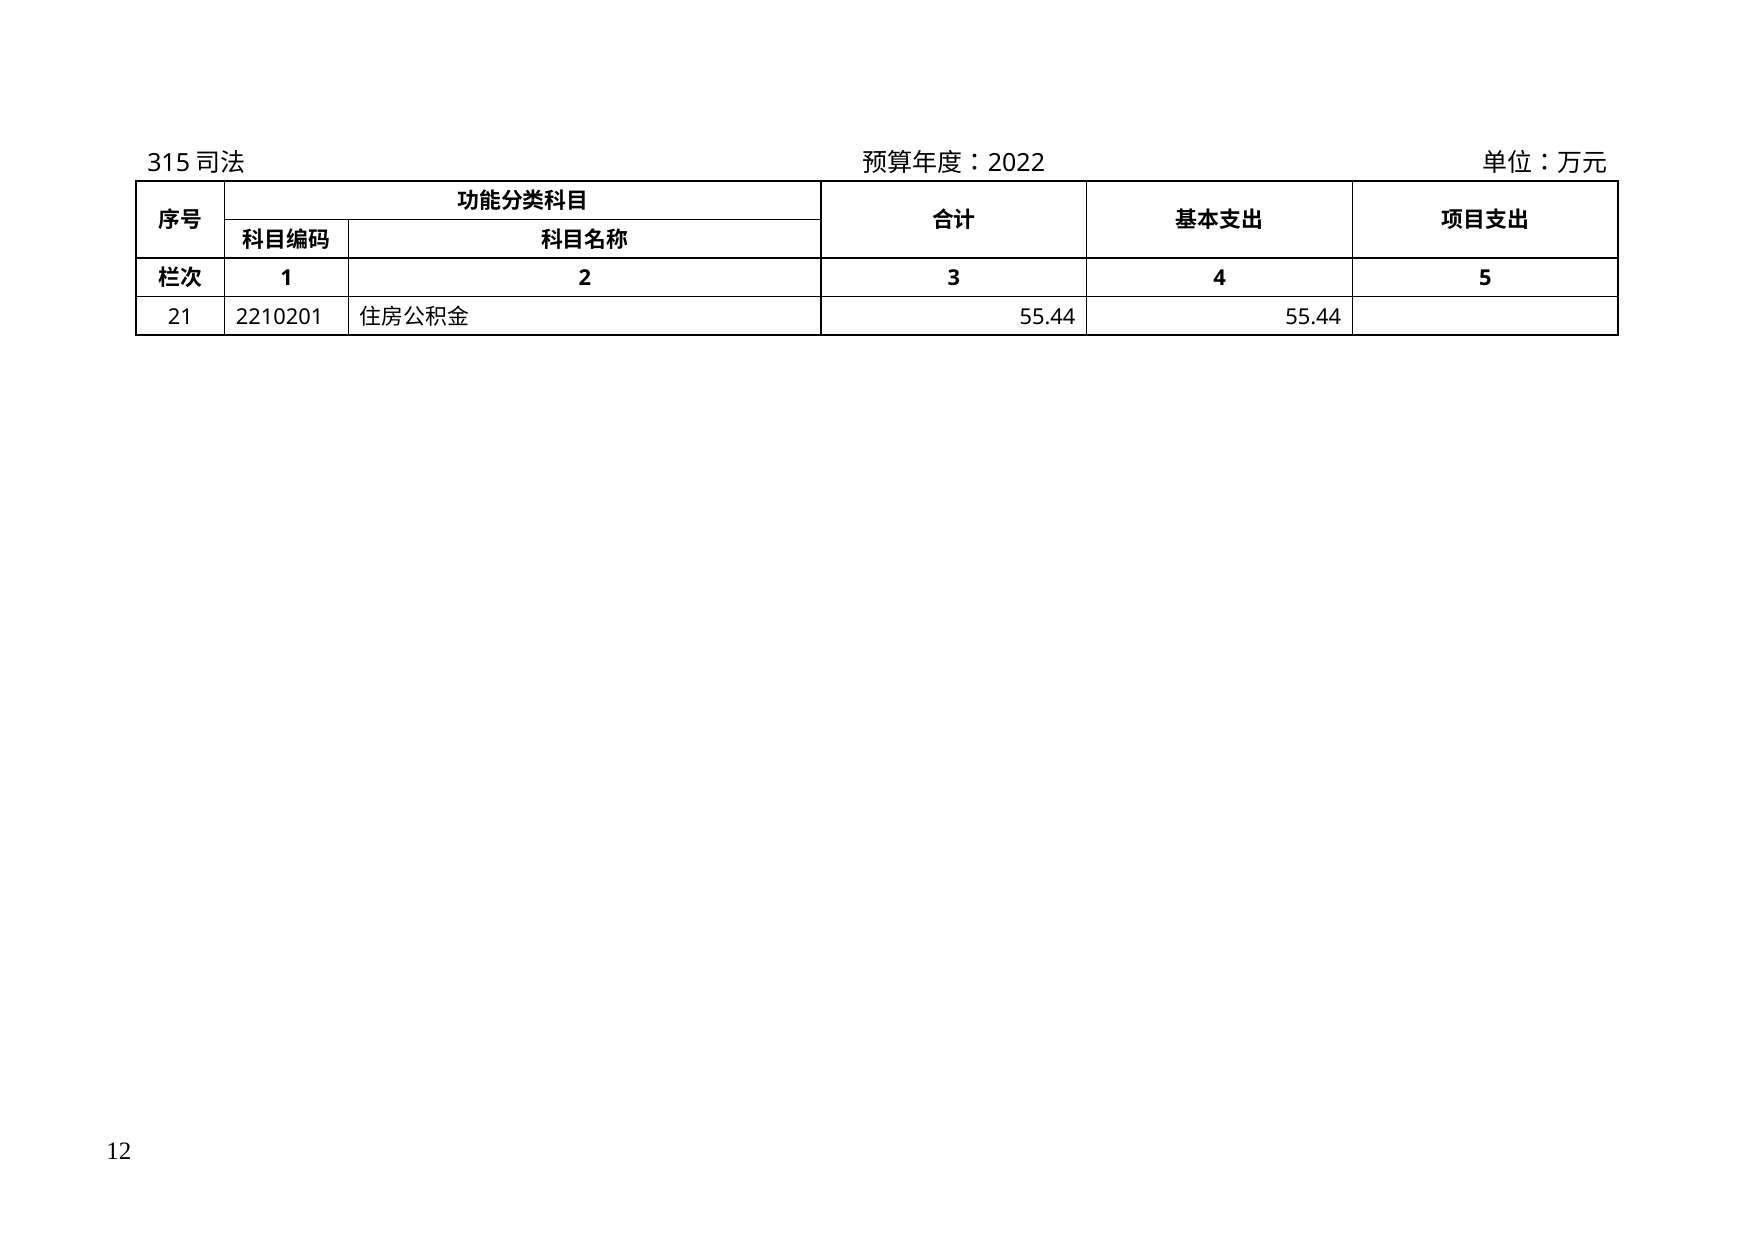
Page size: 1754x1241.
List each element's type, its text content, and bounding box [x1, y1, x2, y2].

table_cell 2 [349, 259, 820, 296]
table_cell 功能分类科目 [225, 182, 820, 219]
table_cell 科目编码 [225, 220, 348, 257]
table_cell 3 [822, 259, 1086, 296]
table_header 315司法 [137, 143, 820, 180]
table_cell 55.44 [822, 297, 1086, 334]
table_header 预算年度：2022 [822, 143, 1086, 180]
table_cell 5 [1353, 259, 1617, 296]
table_cell 住房公积金 [349, 297, 820, 334]
table_cell [1353, 297, 1617, 334]
table_cell 科目名称 [349, 220, 820, 257]
table_cell 栏次 [137, 259, 224, 296]
table_cell 2210201 [225, 297, 348, 334]
table_cell 1 [225, 259, 348, 296]
table_cell 4 [1087, 259, 1352, 296]
table_cell 55.44 [1087, 297, 1352, 334]
table_cell 合计 [822, 182, 1086, 257]
table_cell 基本支出 [1087, 182, 1352, 257]
table_cell 项目支出 [1353, 182, 1617, 257]
table_cell 21 [137, 297, 224, 334]
table_header 单位：万元 [1087, 143, 1617, 180]
table_cell 序号 [137, 182, 224, 257]
